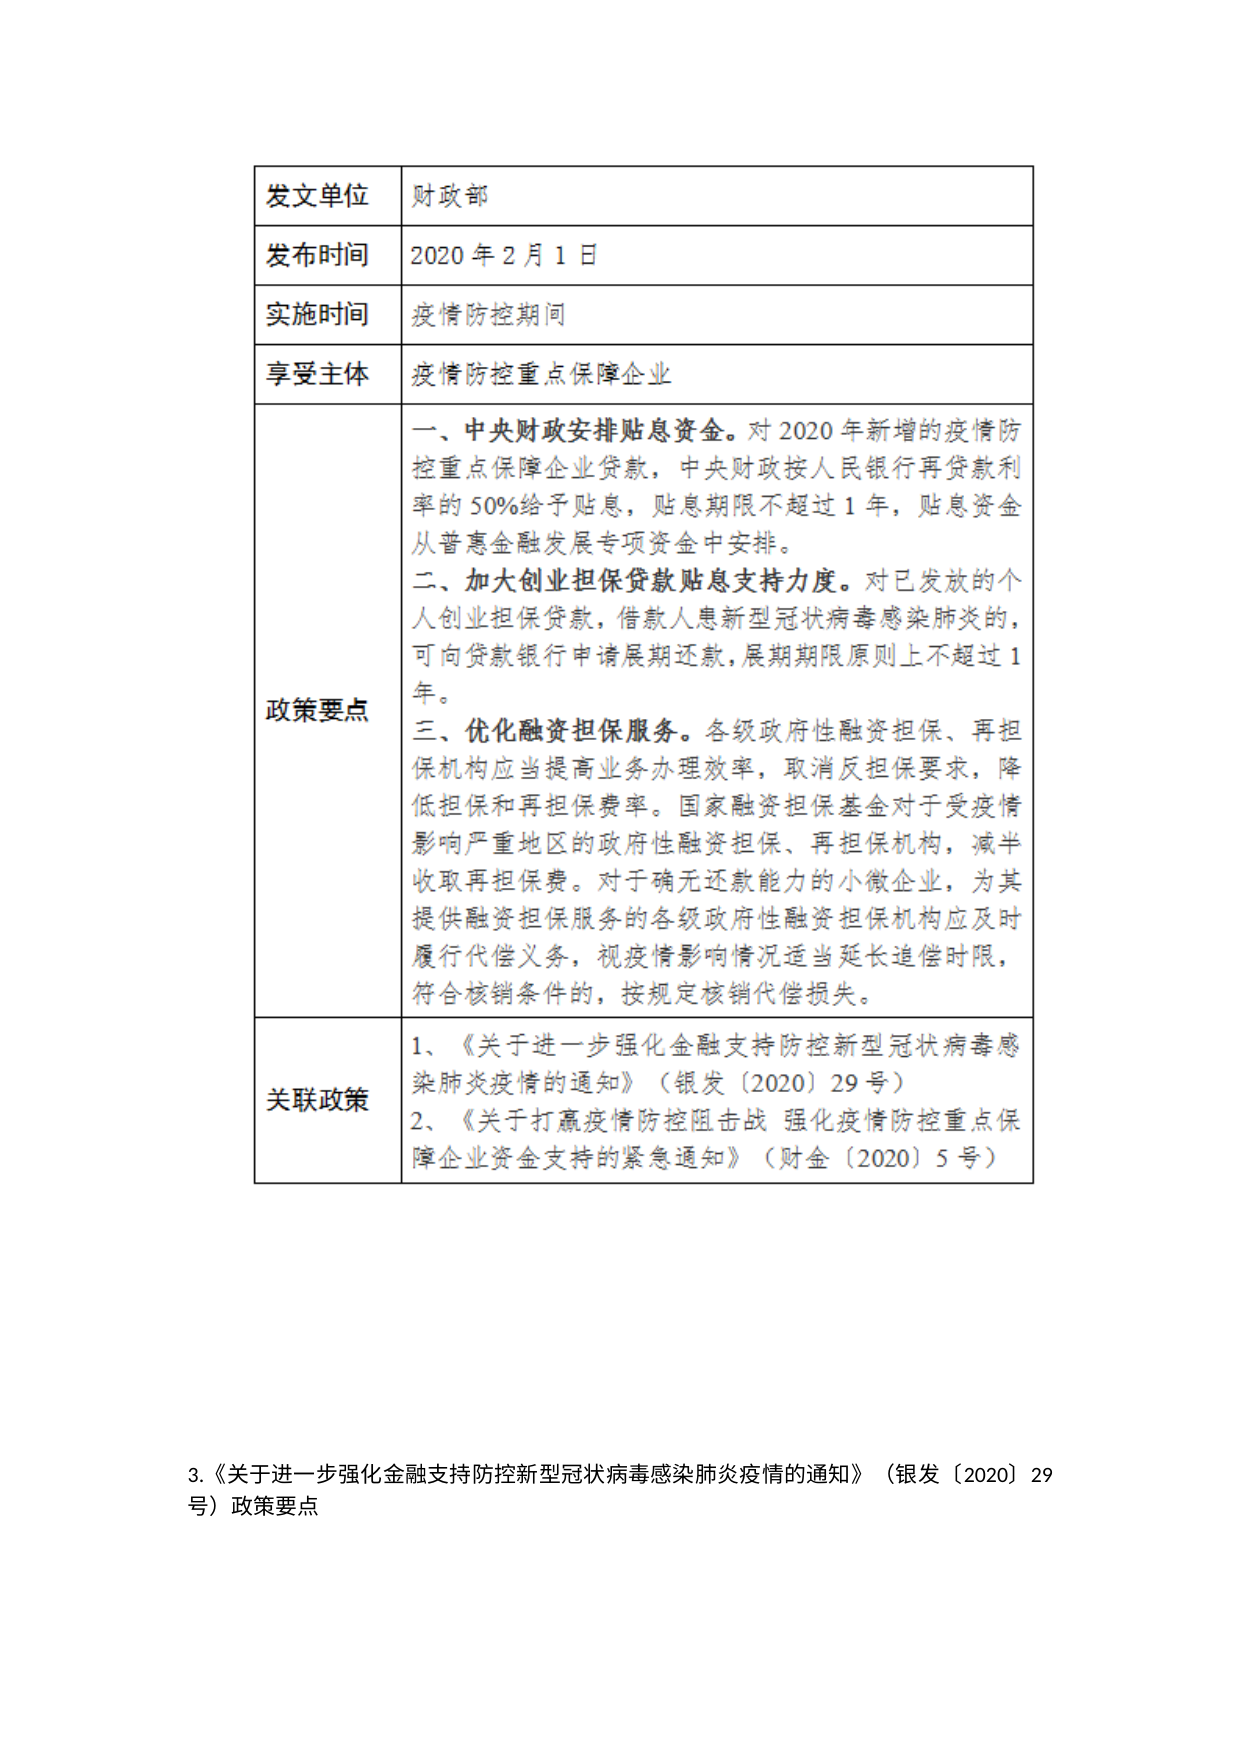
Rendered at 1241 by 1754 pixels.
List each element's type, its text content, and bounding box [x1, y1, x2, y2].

text 3.《关于进一步强化金融支持防控新型冠状病毒感染肺炎疫情的通知》（银发〔2020〕29号）政策要点 [187, 1456, 1053, 1521]
picture [251, 162, 1039, 1189]
